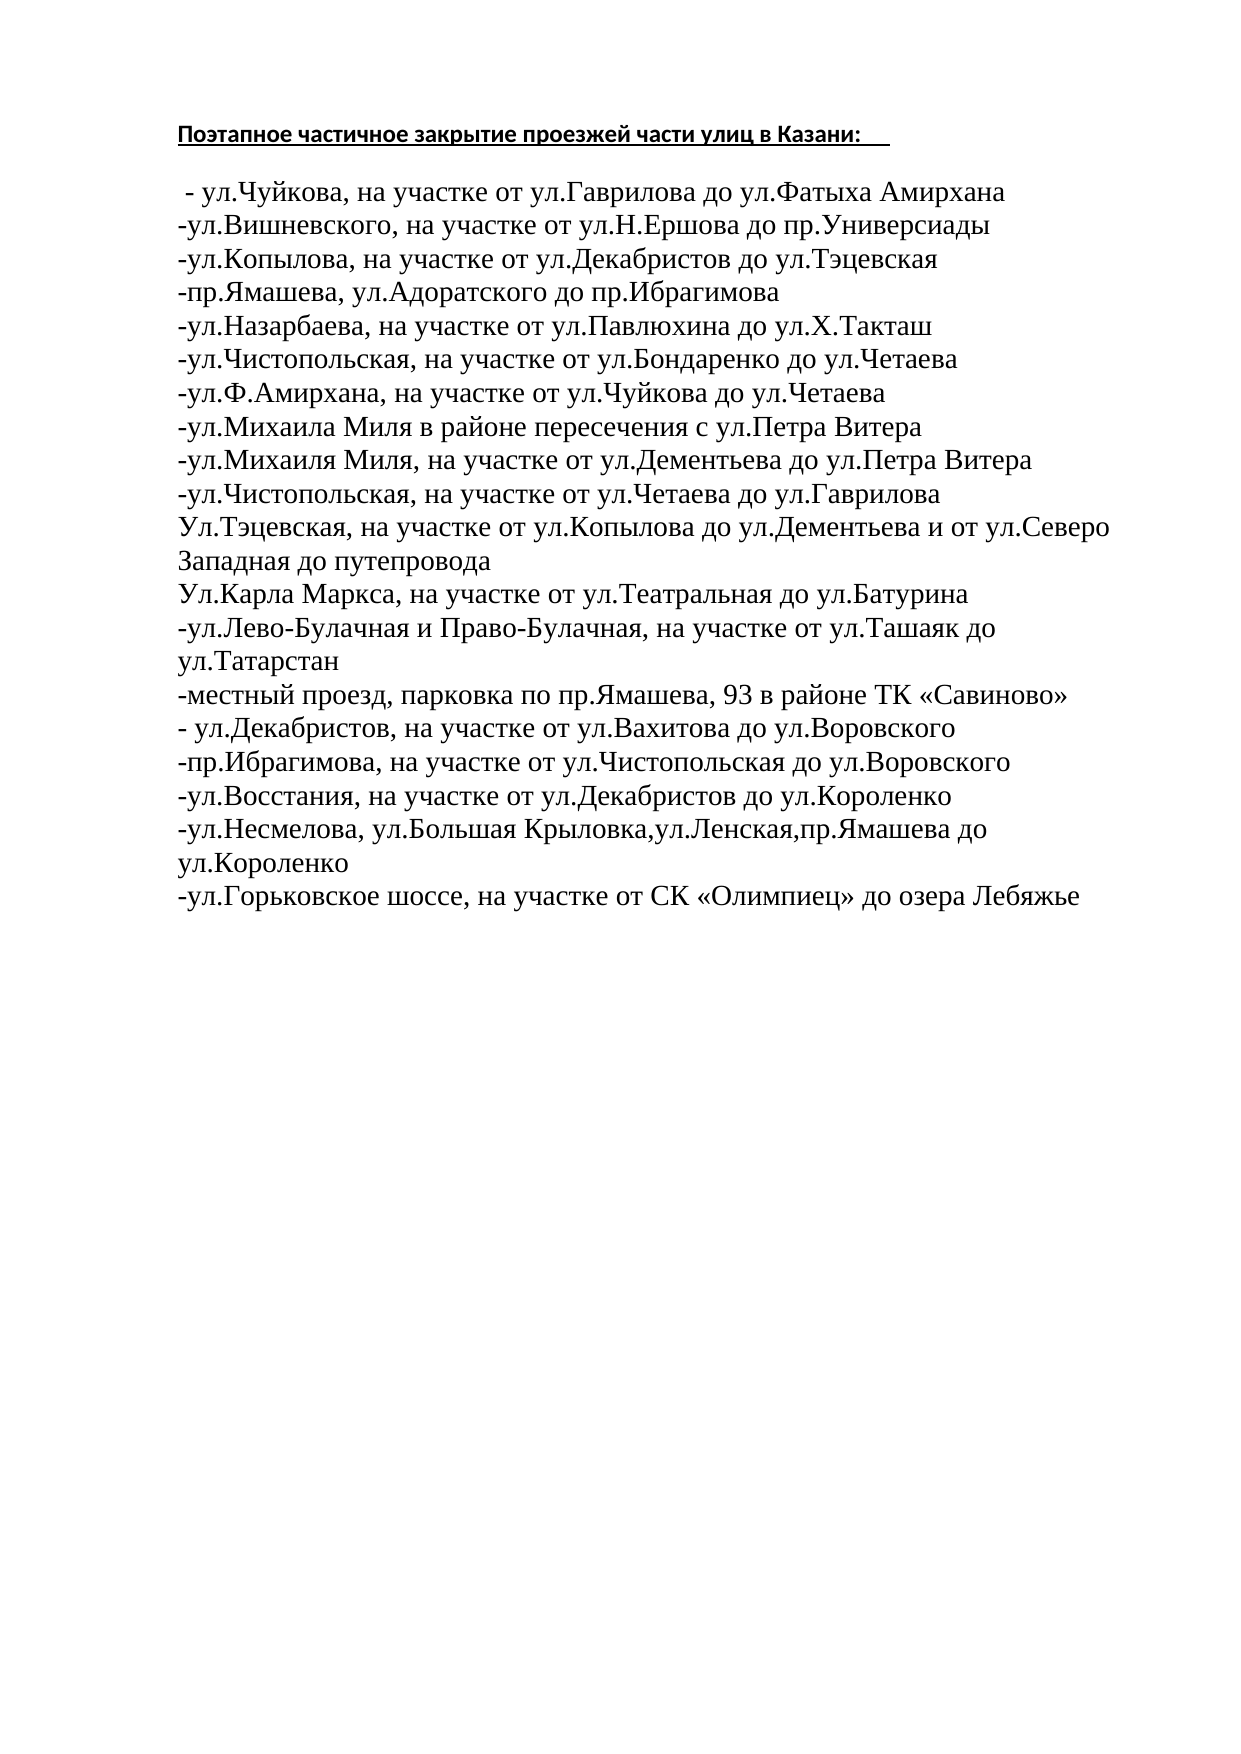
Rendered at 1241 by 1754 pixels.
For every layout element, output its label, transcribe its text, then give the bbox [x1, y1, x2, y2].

text Ул.Карла Маркса, на участке от ул.Театральная до ул.Батурина [177, 576, 1152, 610]
text -пр.Ямашева, ул.Адоратского до пр.Ибрагимова [177, 274, 1152, 308]
text -ул.Несмелова, ул.Большая Крыловка,ул.Ленская,пр.Ямашева до ул.Короленко [177, 811, 1152, 878]
text -ул.Чистопольская, на участке от ул.Бондаренко до ул.Четаева [177, 342, 1152, 375]
text -ул.Вишневского, на участке от ул.Н.Ершова до пр.Универсиады [177, 207, 1152, 241]
text -ул.Назарбаева, на участке от ул.Павлюхина до ул.Х.Такташ [177, 308, 1152, 342]
text -ул.Горьковское шоссе, на участке от СК «Олимпиец» до озера Лебяжье [177, 878, 1152, 912]
text - ул.Чуйкова, на участке от ул.Гаврилова до ул.Фатыха Амирхана [177, 174, 1152, 207]
text Ул.Тэцевская, на участке от ул.Копылова до ул.Дементьева и от ул.Северо Западная до путепровода [177, 509, 1152, 576]
text Поэтапное частичное закрытие проезжей части улиц в Казани: [177, 118, 1152, 149]
text -ул.Чистопольская, на участке от ул.Четаева до ул.Гаврилова [177, 476, 1152, 509]
text -пр.Ибрагимова, на участке от ул.Чистопольская до ул.Воровского [177, 744, 1152, 778]
text -местный проезд, парковка по пр.Ямашева, 93 в районе ТК «Савиново» [177, 677, 1152, 711]
text - ул.Декабристов, на участке от ул.Вахитова до ул.Воровского [177, 711, 1152, 744]
text -ул.Михаиля Миля, на участке от ул.Дементьева до ул.Петра Витера [177, 442, 1152, 476]
text -ул.Копылова, на участке от ул.Декабристов до ул.Тэцевская [177, 241, 1152, 274]
text -ул.Михаила Миля в районе пересечения с ул.Петра Витера [177, 409, 1152, 442]
text -ул.Восстания, на участке от ул.Декабристов до ул.Короленко [177, 778, 1152, 811]
text -ул.Лево-Булачная и Право-Булачная, на участке от ул.Ташаяк до ул.Татарстан [177, 610, 1152, 677]
text -ул.Ф.Амирхана, на участке от ул.Чуйкова до ул.Четаева [177, 375, 1152, 409]
